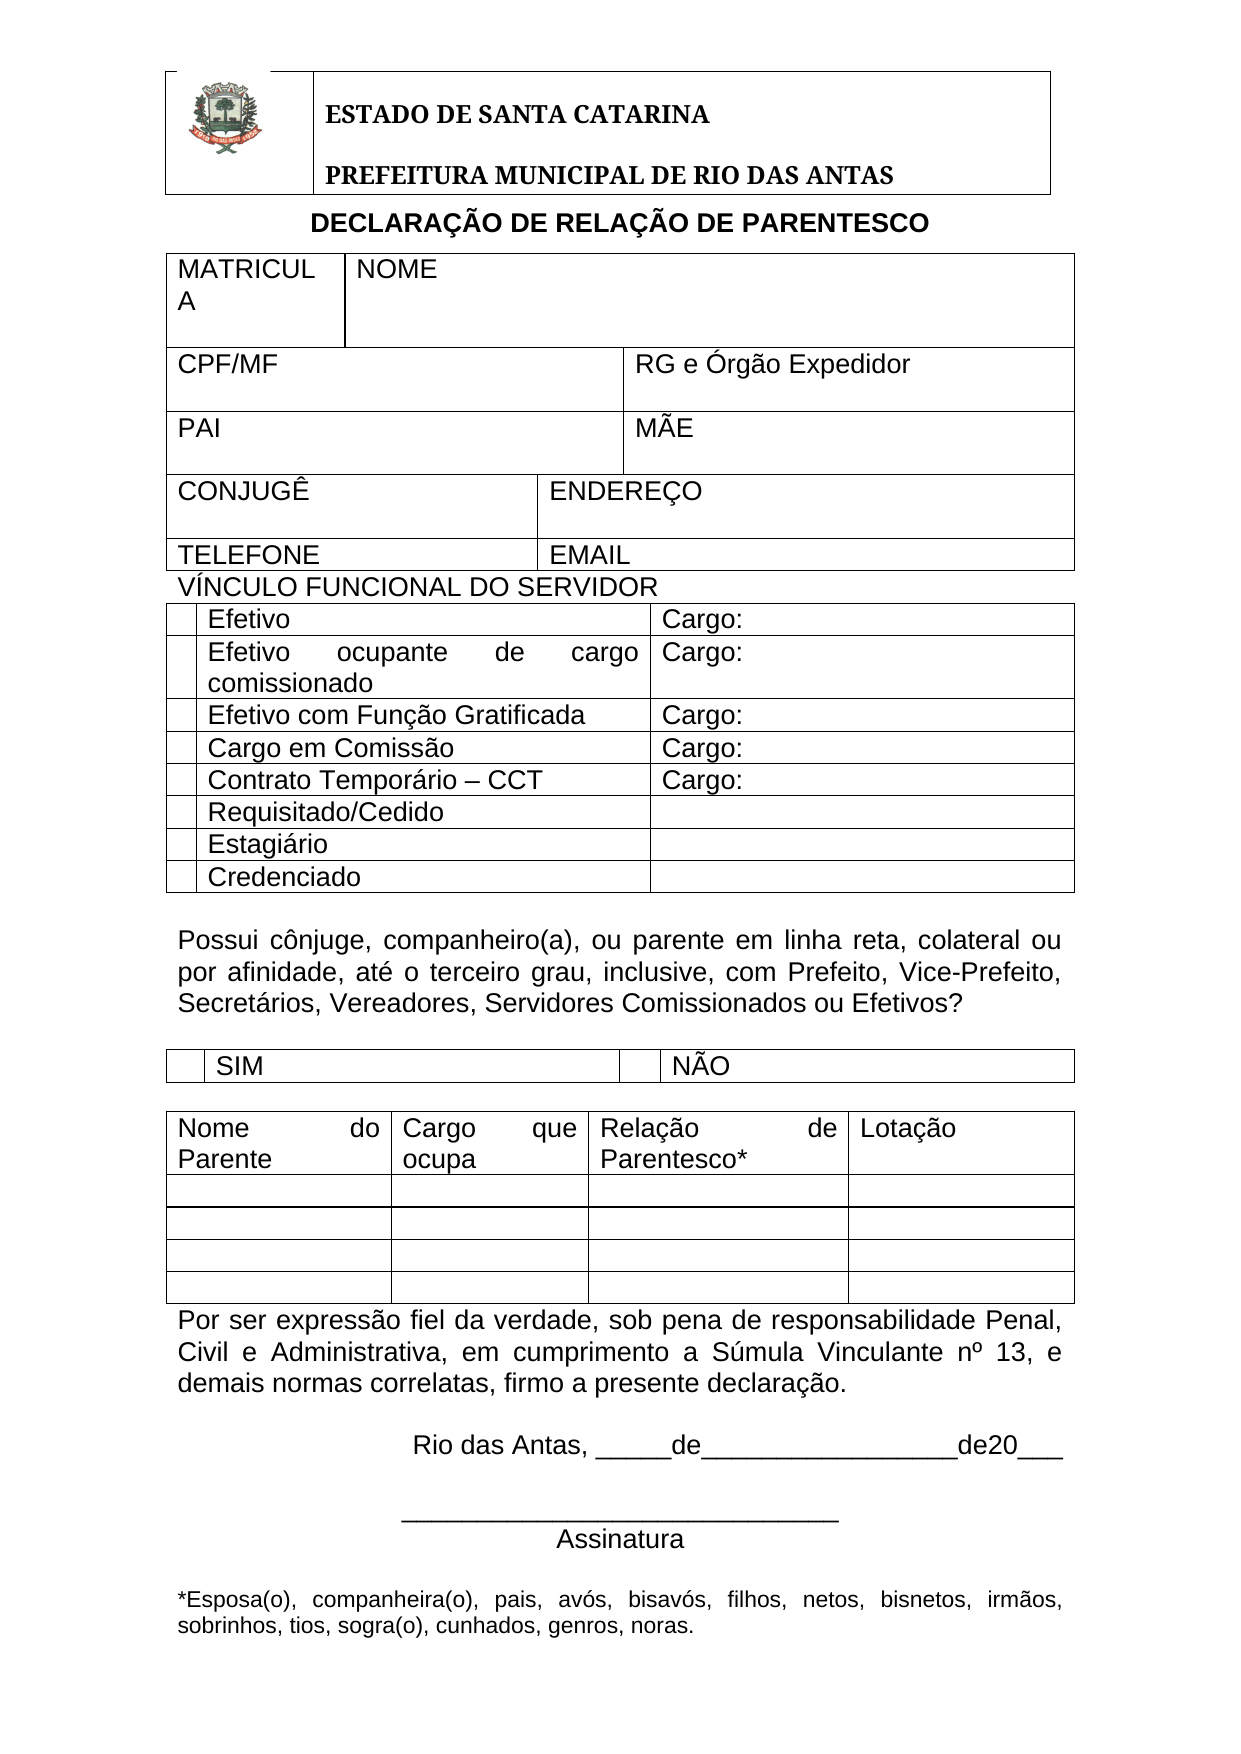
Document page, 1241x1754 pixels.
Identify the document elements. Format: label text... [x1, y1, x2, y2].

table_cell [849, 1240, 1074, 1271]
table_cell [167, 764, 196, 795]
table_cell Credenciado [197, 861, 650, 892]
table_header Relação de Parentesco* [589, 1112, 848, 1174]
table_cell TELEFONE [167, 539, 537, 570]
text _____________________________ [177, 1492, 1063, 1523]
table_cell Requisitado/Cedido [197, 796, 650, 827]
text VÍNCULO FUNCIONAL DO SERVIDOR [177, 571, 1063, 602]
table_cell Contrato Temporário – CCT [197, 764, 650, 795]
table_cell [167, 1272, 391, 1303]
table_cell Cargo: [651, 636, 1074, 698]
table_cell [167, 829, 196, 860]
text Rio das Antas, _____de_________________de20___ [177, 1429, 1063, 1461]
table_cell [589, 1208, 848, 1239]
table_cell [167, 1240, 391, 1271]
table_cell [589, 1272, 848, 1303]
table_cell [392, 1208, 588, 1239]
table_cell [849, 1272, 1074, 1303]
table_header Cargo que ocupa [392, 1112, 588, 1174]
table_cell RG e Órgão Expedidor [624, 348, 1074, 411]
table_cell [651, 861, 1074, 892]
table_cell [167, 699, 196, 731]
table_header [620, 1050, 660, 1082]
table_cell [392, 1240, 588, 1271]
text Assinatura [177, 1523, 1063, 1554]
table_header MATRICULA [167, 254, 344, 347]
table_header NOME [346, 254, 1074, 347]
table_header Nome do Parente [167, 1112, 391, 1174]
text *Esposa(o), companheira(o), pais, avós, bisavós, filhos, netos, bisnetos, irmãos, sobrinhos, tios, sogra(o), cunhados, genros, noras. [177, 1586, 1063, 1638]
table_header Lotação [849, 1112, 1074, 1174]
table_cell Efetivo ocupante de cargo comissionado [197, 636, 650, 698]
text DECLARAÇÃO DE RELAÇÃO DE PARENTESCO [177, 207, 1063, 238]
table_cell CPF/MF [167, 348, 623, 411]
table_header Efetivo [197, 604, 650, 635]
table_cell [167, 636, 196, 698]
text Por ser expressão fiel da verdade, sob pena de responsabilidade Penal, Civil e Administrativa, em cumprimento a Súmula Vinculante nº 13, e demais normas correlatas, firmo a presente declaração. [177, 1304, 1063, 1398]
table_header [167, 1050, 204, 1082]
table_cell [167, 1175, 391, 1206]
table_cell Efetivo com Função Gratificada [197, 699, 650, 731]
table_cell [589, 1175, 848, 1206]
table_cell [651, 829, 1074, 860]
table_cell [167, 732, 196, 763]
table_cell PAI [167, 412, 623, 474]
table_cell [167, 1208, 391, 1239]
table_cell MÃE [624, 412, 1074, 474]
table_cell [167, 861, 196, 892]
table_cell CONJUGÊ [167, 475, 537, 538]
table_cell [392, 1175, 588, 1206]
table_cell [589, 1240, 848, 1271]
table_cell Cargo: [651, 764, 1074, 795]
text Possui cônjuge, companheiro(a), ou parente em linha reta, colateral ou por afinidade, até o terceiro grau, inclusive, com Prefeito, Vice-Prefeito, Secretários, Vereadores, Servidores Comissionados ou Efetivos? [177, 924, 1063, 1018]
table_header Cargo: [651, 604, 1074, 635]
table_cell [849, 1208, 1074, 1239]
table_cell [167, 796, 196, 827]
table_cell ENDEREÇO [538, 475, 1074, 538]
table_cell [849, 1175, 1074, 1206]
table_cell EMAIL [538, 539, 1074, 570]
table_cell [392, 1272, 588, 1303]
table_cell Cargo em Comissão [197, 732, 650, 763]
table_cell Cargo: [651, 699, 1074, 731]
table_header SIM [205, 1050, 619, 1082]
table_header NÃO [661, 1050, 1074, 1082]
table_cell Estagiário [197, 829, 650, 860]
table_cell [651, 796, 1074, 827]
table_header [167, 604, 196, 635]
table_cell Cargo: [651, 732, 1074, 763]
